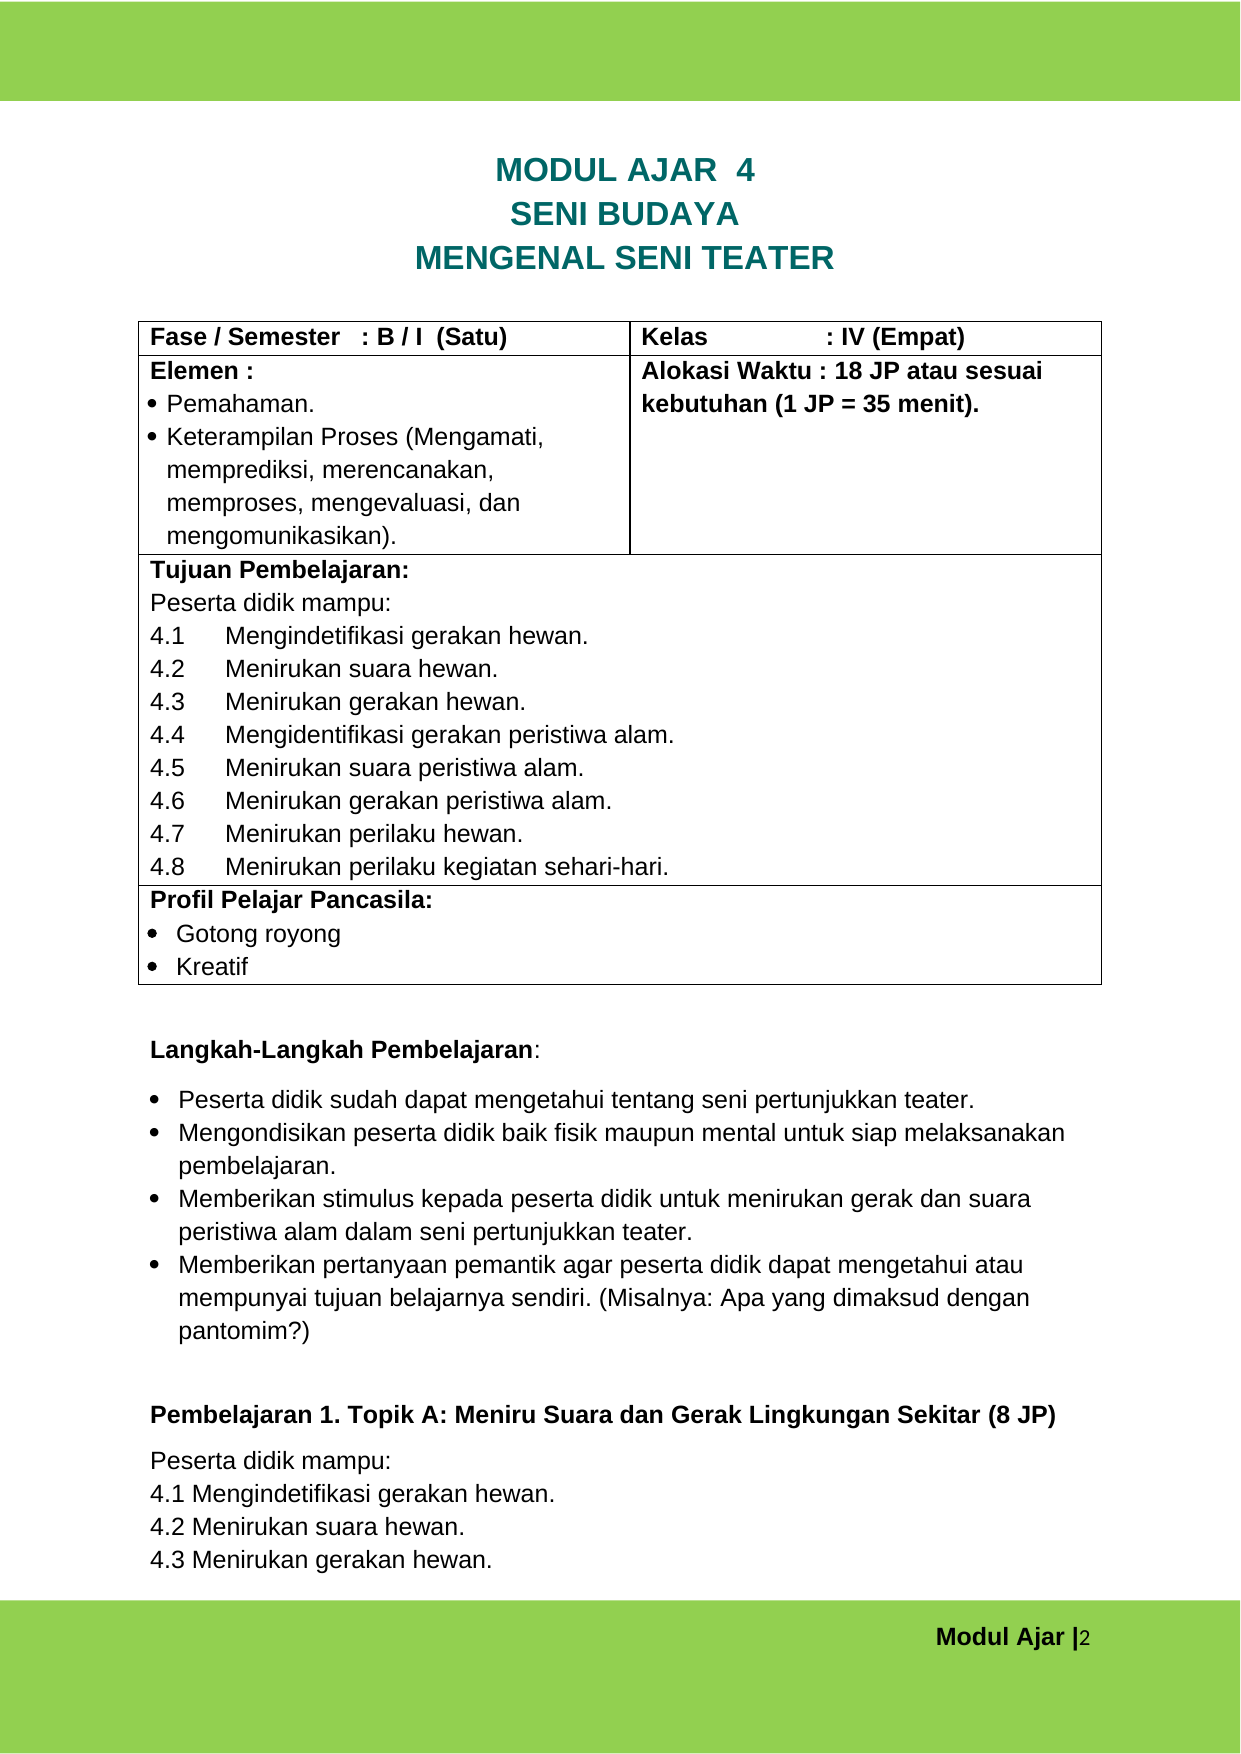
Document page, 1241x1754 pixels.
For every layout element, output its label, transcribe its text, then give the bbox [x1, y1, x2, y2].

table_cell Alokasi Waktu : 18 JP atau sesuai kebutuhan (1 JP = 35 menit). [631, 356, 1101, 554]
text 4.1 Mengindetifikasi gerakan hewan. [150, 1479, 1090, 1508]
list Peserta didik sudah dapat mengetahui tentang seni pertunjukkan teater. [150, 1085, 1090, 1114]
table_cell Elemen : Pemahaman. Keterampilan Proses (Mengamati, memprediksi, merencanakan, memproses, mengevaluasi, dan mengomunikasikan). [139, 356, 629, 554]
text 4.3 Menirukan gerakan hewan. [150, 1545, 1090, 1574]
text MENGENAL SENI TEATER [159, 238, 1090, 277]
list Mengondisikan peserta didik baik fisik maupun mental untuk siap melaksanakan pembelajaran. [150, 1118, 1090, 1180]
table_header Kelas : IV (Empat) [631, 322, 1101, 355]
text Langkah-Langkah Pembelajaran: [150, 1035, 1090, 1064]
text 4.2 Menirukan suara hewan. [150, 1512, 1090, 1541]
text MODUL AJAR 4 [159, 150, 1090, 188]
text Pembelajaran 1. Topik A: Meniru Suara dan Gerak Lingkungan Sekitar (8 JP) [150, 1400, 1090, 1429]
table_header Fase / Semester : B / I (Satu) [139, 322, 629, 355]
list Memberikan pertanyaan pemantik agar peserta didik dapat mengetahui atau mempunyai tujuan belajarnya sendiri. (Misalnya: Apa yang dimaksud dengan pantomim?) [150, 1250, 1090, 1345]
table_cell Profil Pelajar Pancasila: Gotong royong Kreatif [139, 886, 1101, 984]
text Peserta didik mampu: [150, 1446, 1090, 1475]
text SENI BUDAYA [159, 194, 1090, 233]
table_cell Tujuan Pembelajaran: Peserta didik mampu: 4.1 Mengindetifikasi gerakan hewan. 4.2 Menirukan suara hewan. 4.3 Menirukan gerakan hewan. 4.4 Mengidentifikasi gerakan peristiwa alam. 4.5 Menirukan suara peristiwa alam. 4.6 Menirukan gerakan peristiwa alam. 4.7 Menirukan perilaku hewan. 4.8 Menirukan perilaku kegiatan sehari-hari. [139, 555, 1101, 884]
list Memberikan stimulus kepada peserta didik untuk menirukan gerak dan suara peristiwa alam dalam seni pertunjukkan teater. [150, 1184, 1090, 1246]
